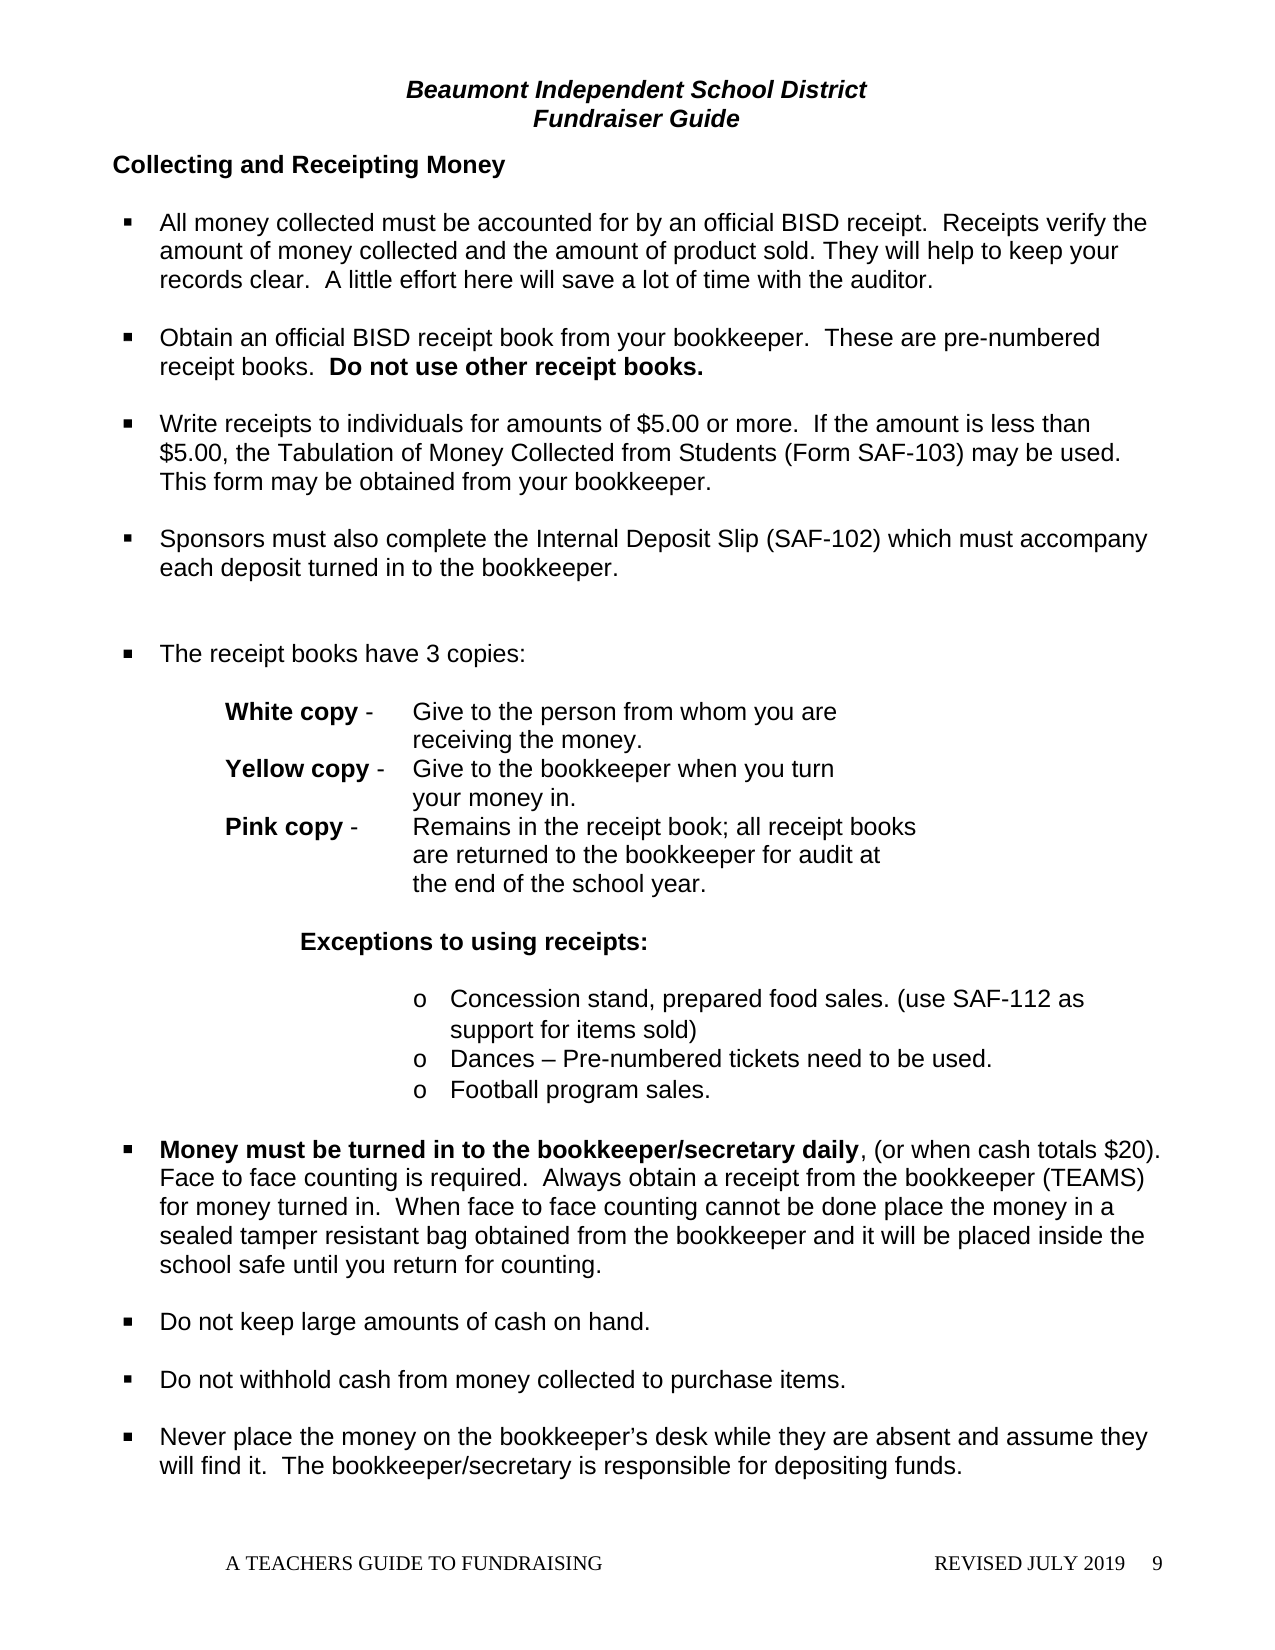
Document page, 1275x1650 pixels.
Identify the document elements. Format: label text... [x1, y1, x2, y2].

list Dances – Pre-numbered tickets need to be used. [412, 1044, 1162, 1075]
list Write receipts to individuals for amounts of $5.00 or more. If the amount is less than $5.00, the Tabulation of Money Collected from Students (Form SAF-103) may be used. This form may be obtained from your bookkeeper. [122, 409, 1162, 495]
list Obtain an official BISD receipt book from your bookkeeper. These are pre-numbered receipt books. Do not use other receipt books. [122, 323, 1162, 380]
list Never place the money on the bookkeeper’s desk while they are absent and assume they will find it. The bookkeeper/secretary is responsible for depositing funds. [122, 1422, 1162, 1480]
text Yellow copy - Give to the bookkeeper when you turn [225, 754, 1162, 783]
list Concession stand, prepared food sales. (use SAF-112 as support for items sold) [412, 984, 1162, 1044]
text Exceptions to using receipts: [300, 927, 1162, 956]
text the end of the school year. [337, 869, 1162, 898]
text Collecting and Receipting Money [112, 150, 1162, 179]
list Football program sales. [412, 1075, 1162, 1106]
list Do not withhold cash from money collected to purchase items. [122, 1365, 1162, 1394]
text Pink copy - Remains in the receipt book; all receipt books [225, 812, 1162, 841]
list Money must be turned in to the bookkeeper/secretary daily, (or when cash totals $20). Face to face counting is required. Always obtain a receipt from the bookkeeper (TEAMS) for money turned in. When face to face counting cannot be done place the money in a sealed tamper resistant bag obtained from the bookkeeper and it will be placed inside the school safe until you return for counting. [122, 1134, 1162, 1278]
list The receipt books have 3 copies: [122, 639, 1162, 668]
list Do not keep large amounts of cash on hand. [122, 1307, 1162, 1336]
list Sponsors must also complete the Internal Deposit Slip (SAF-102) which must accompany each deposit turned in to the bookkeeper. [122, 524, 1162, 582]
text are returned to the bookkeeper for audit at [337, 841, 1162, 869]
list All money collected must be accounted for by an official BISD receipt. Receipts verify the amount of money collected and the amount of product sold. They will help to keep your records clear. A little effort here will save a lot of time with the auditor. [122, 207, 1162, 294]
text your money in. [337, 783, 1162, 812]
text White copy - Give to the person from whom you are [225, 697, 1162, 726]
text receiving the money. [337, 726, 1162, 754]
